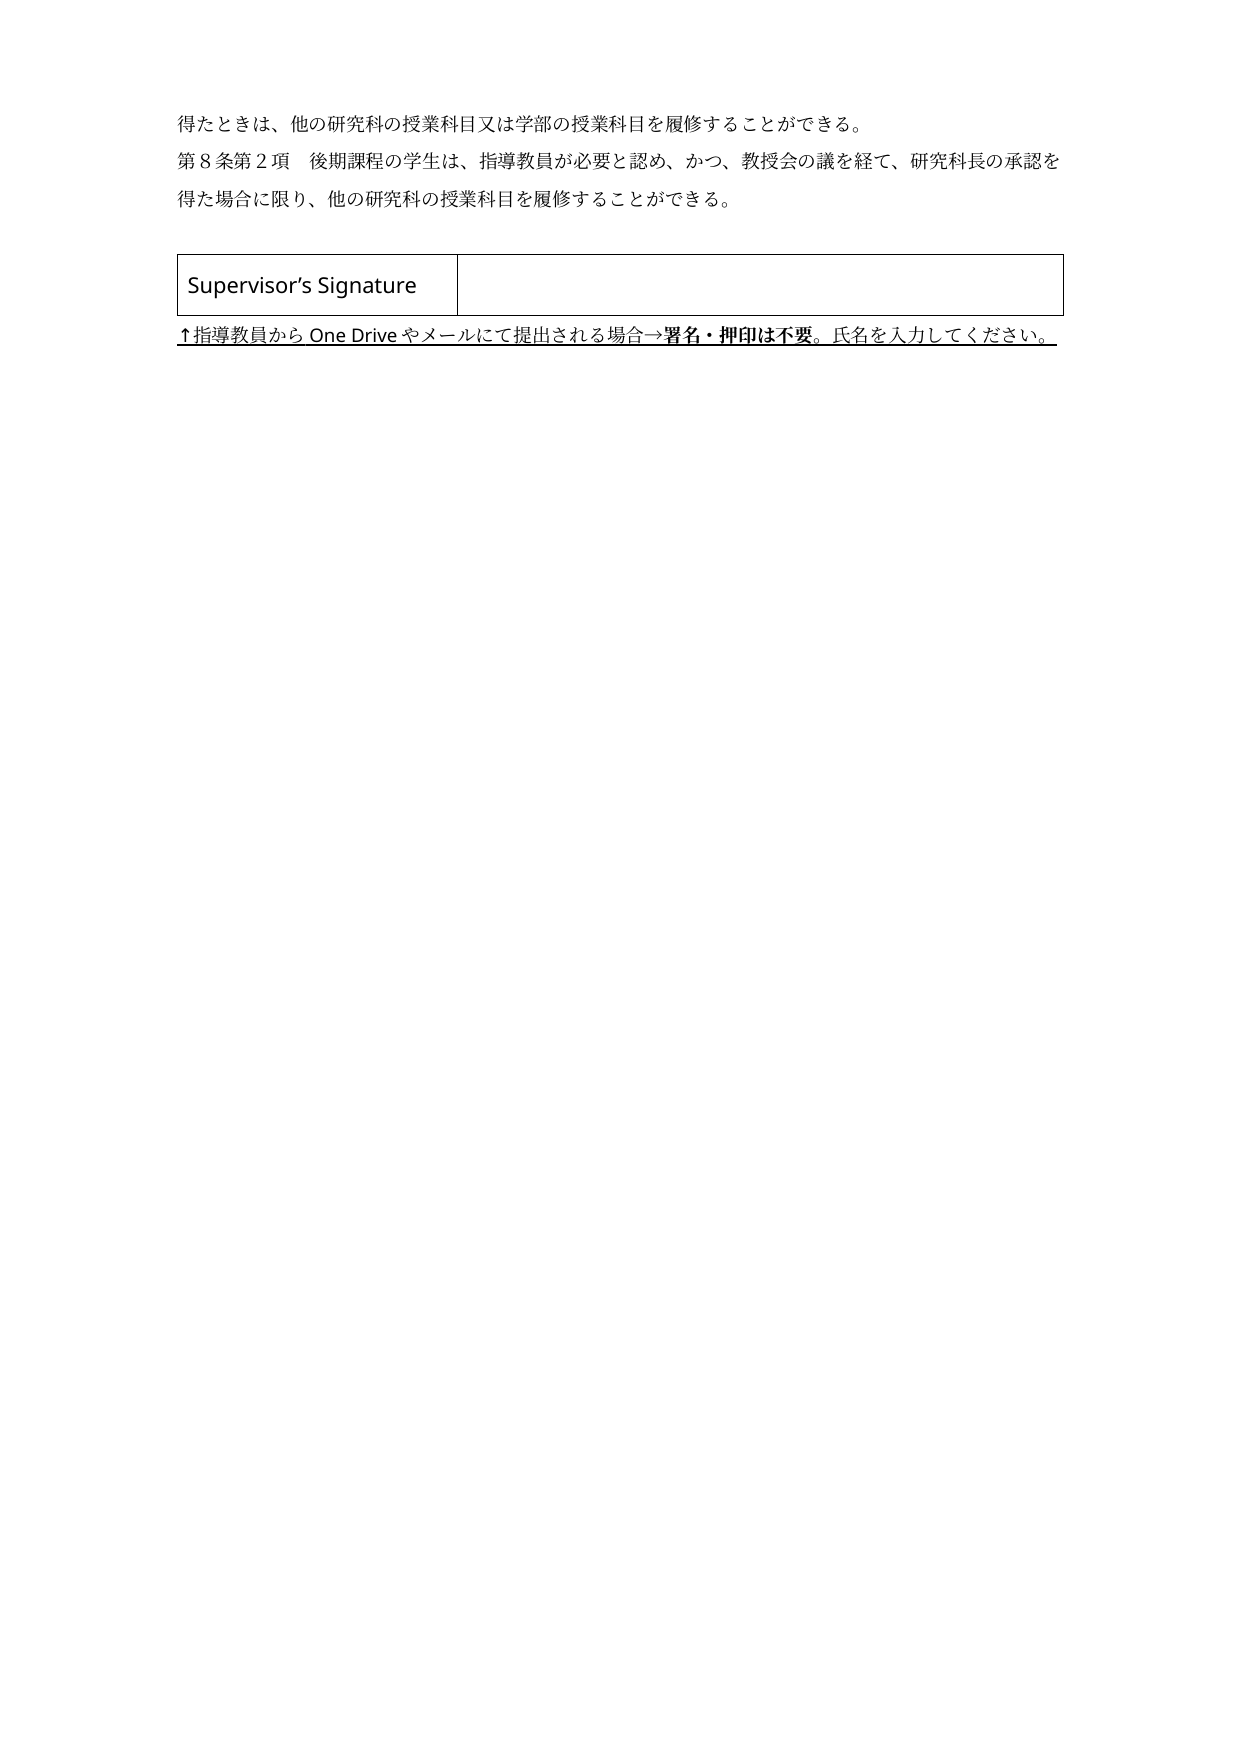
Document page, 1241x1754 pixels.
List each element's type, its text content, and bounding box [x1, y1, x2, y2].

text ↑指導教員からOne Driveやメールにて提出される場合→署名・押印は不要。氏名を入力してください。 [177, 316, 1063, 353]
text 第８条第２項 後期課程の学生は、指導教員が必要と認め、かつ、教授会の議を経て、研究科長の承認を得た場合に限り、他の研究科の授業科目を履修することができる。 [177, 142, 1063, 217]
table_header Supervisor’s Signature [178, 255, 457, 315]
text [177, 104, 1063, 142]
table_header [458, 255, 1063, 315]
